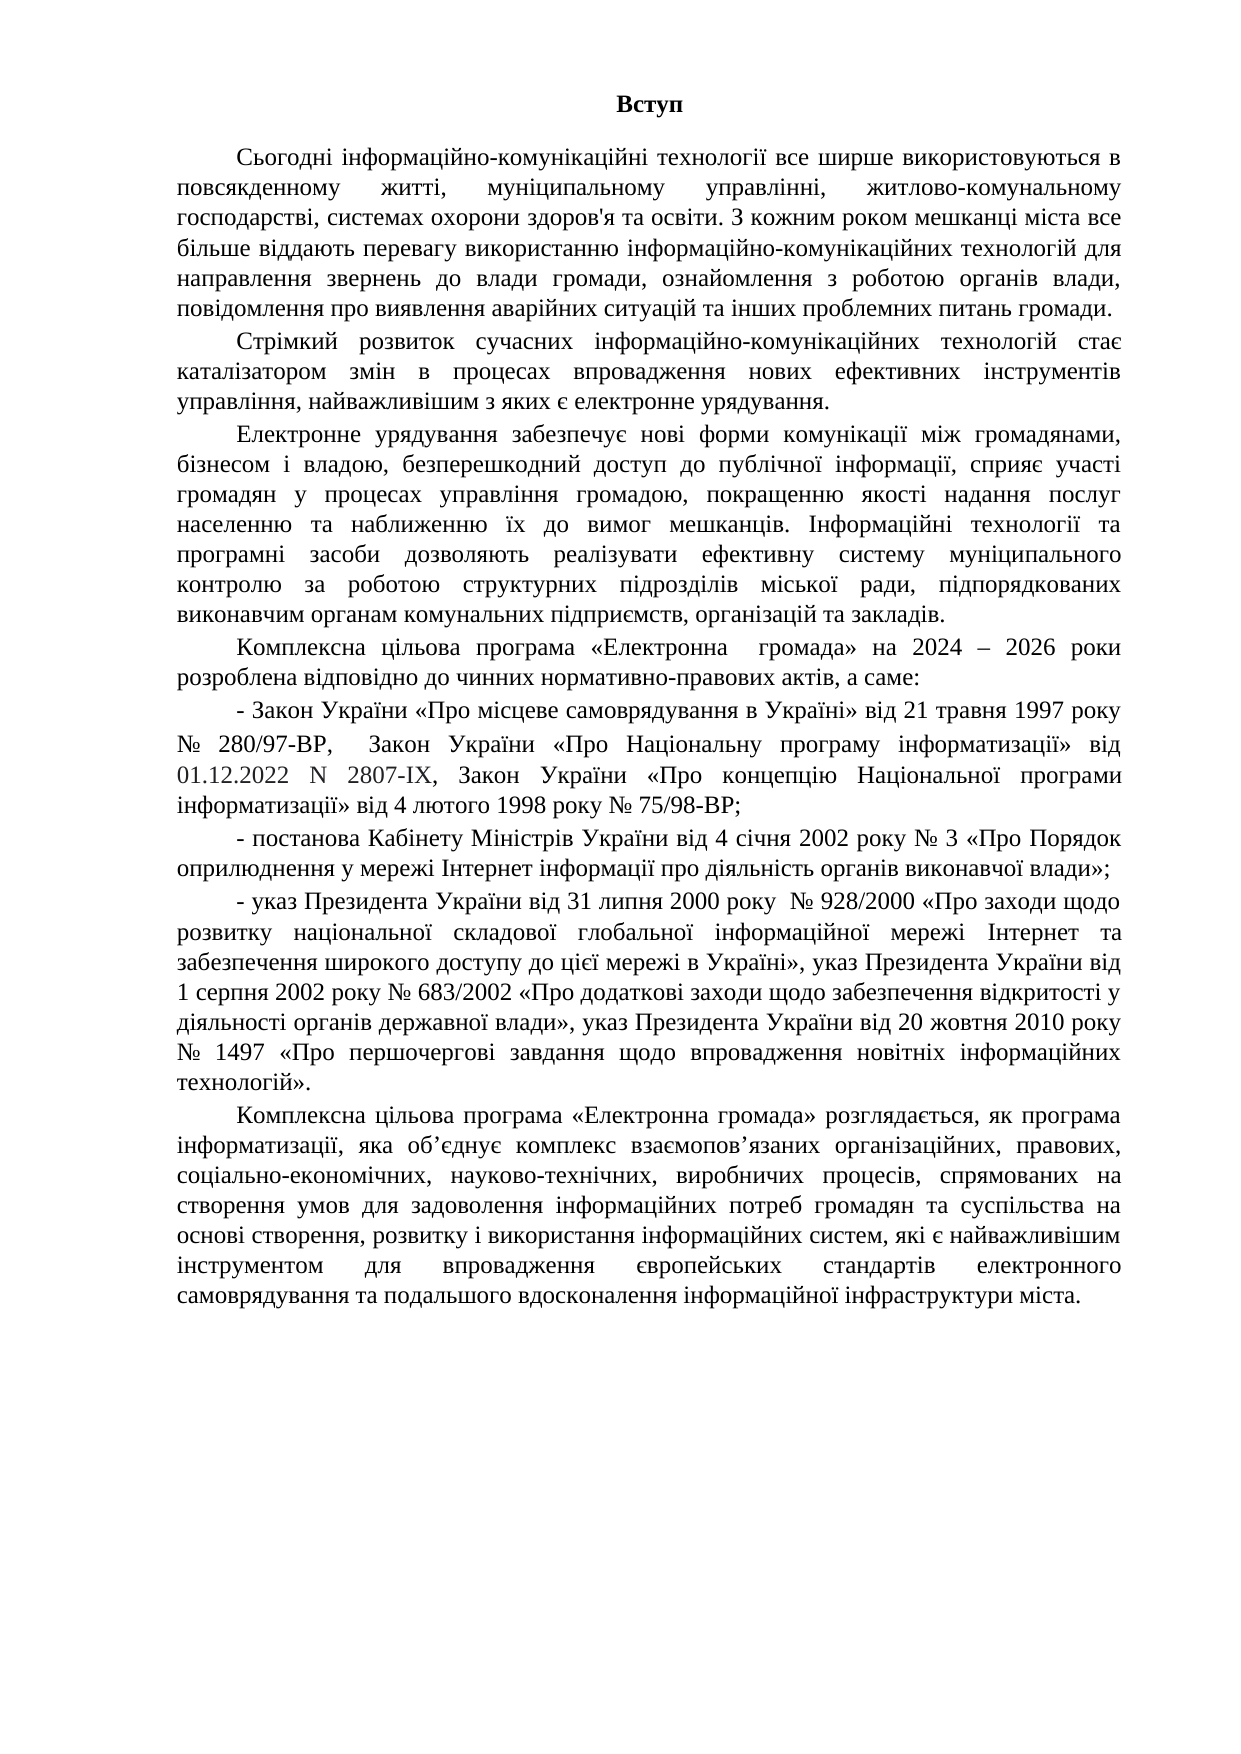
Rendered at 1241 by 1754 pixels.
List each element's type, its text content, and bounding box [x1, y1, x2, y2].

text Комплексна цільова програма «Електронна громада» розглядається, як програма інформатизації, яка об’єднує комплекс взаємопов’язаних організаційних, правових, соціально-економічних, науково-технічних, виробничих процесів, спрямованих на створення умов для задоволення інформаційних потреб громадян та суспільства на основі створення, розвитку і використання інформаційних систем, які є найважливішим інструментом для впровадження європейських стандартів електронного самоврядування та подальшого вдосконалення інформаційної інфраструктури міста. [177, 1100, 1122, 1309]
text - постанова Кабінету Міністрів України від 4 січня 2002 року № 3 «Про Порядок оприлюднення у мережі Інтернет інформації про діяльність органів виконавчої влади»; [177, 823, 1122, 882]
text Стрімкий розвиток сучасних інформаційно-комунікаційних технологій стає каталізатором змін в процесах впровадження нових ефективних інструментів управління, найважливішим з яких є електронне урядування. [177, 326, 1122, 415]
text Сьогодні інформаційно-комунікаційні технології все ширше використовуються в повсякденному житті, муніципальному управлінні, житлово-комунальному господарстві, системах охорони здоров'я та освіти. З кожним роком мешканці міста все більше віддають перевагу використанню інформаційно-комунікаційних технологій для направлення звернень до влади громади, ознайомлення з роботою органів влади, повідомлення про виявлення аварійних ситуацій та інших проблемних питань громади. [177, 142, 1122, 322]
text - Закон України «Про місцеве самоврядування в Україні» від 21 травня 1997 року № 280/97-ВР, Закон України «Про Національну програму інформатизації» від 01.12.2022 N 2807-IX, Закон України «Про концепцію Національної програми інформатизації» від 4 лютого 1998 року № 75/98-ВР; [177, 695, 1122, 819]
text Комплексна цільова програма «Електронна громада» на 2024 – 2026 роки розроблена відповідно до чинних нормативно-правових актів, а саме: [177, 632, 1122, 691]
text Вступ [275, 89, 1024, 117]
text - указ Президента України від 31 липня 2000 року № 928/2000 «Про заходи щодо розвитку національної складової глобальної інформаційної мережі Інтернет та забезпечення широкого доступу до цієї мережі в Україні», указ Президента України від 1 серпня 2002 року № 683/2002 «Про додаткові заходи щодо забезпечення відкритості у діяльності органів державної влади», указ Президента України від 20 жовтня 2010 року № 1497 «Про першочергові завдання щодо впровадження новітніх інформаційних технологій». [177, 886, 1122, 1096]
text Електронне урядування забезпечує нові форми комунікації між громадянами, бізнесом і владою, безперешкодний доступ до публічної інформації, сприяє участі громадян у процесах управління громадою, покращенню якості надання послуг населенню та наближенню їх до вимог мешканців. Інформаційні технології та програмні засоби дозволяють реалізувати ефективну систему муніципального контролю за роботою структурних підрозділів міської ради, підпорядкованих виконавчим органам комунальних підприємств, організацій та закладів. [177, 419, 1122, 628]
